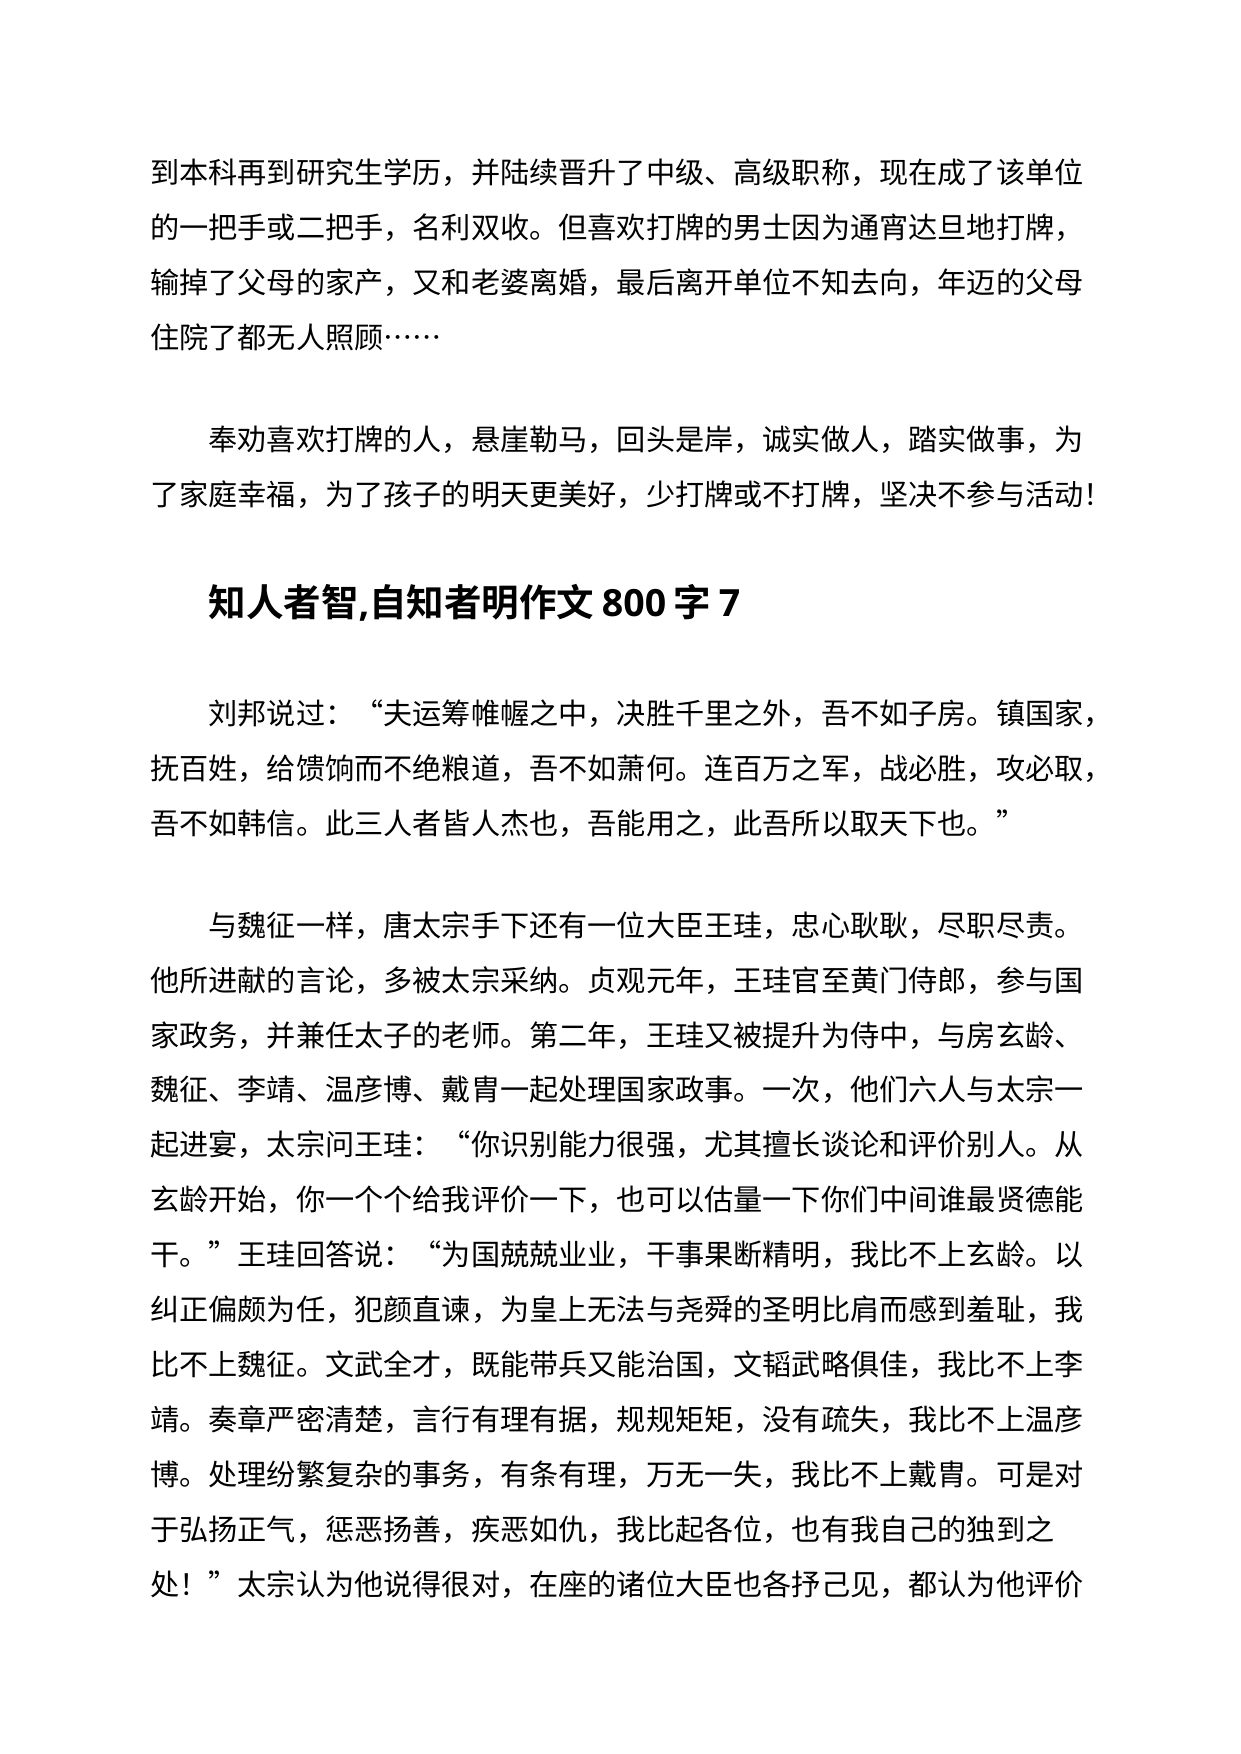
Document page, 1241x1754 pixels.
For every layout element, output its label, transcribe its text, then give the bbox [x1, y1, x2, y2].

text 知人者智,自知者明作文800字7 [150, 573, 1090, 628]
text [150, 150, 1090, 357]
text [150, 902, 1090, 1603]
text 奉劝喜欢打牌的人，悬崖勒马，回头是岸，诚实做人，踏实做事，为了家庭幸福，为了孩子的明天更美好，少打牌或不打牌，坚决不参与活动！ [150, 416, 1090, 514]
text 刘邦说过：“夫运筹帷幄之中，决胜千里之外，吾不如子房。镇国家，抚百姓，给馈饷而不绝粮道，吾不如萧何。连百万之军，战必胜，攻必取，吾不如韩信。此三人者皆人杰也，吾能用之，此吾所以取天下也。” [150, 691, 1090, 843]
